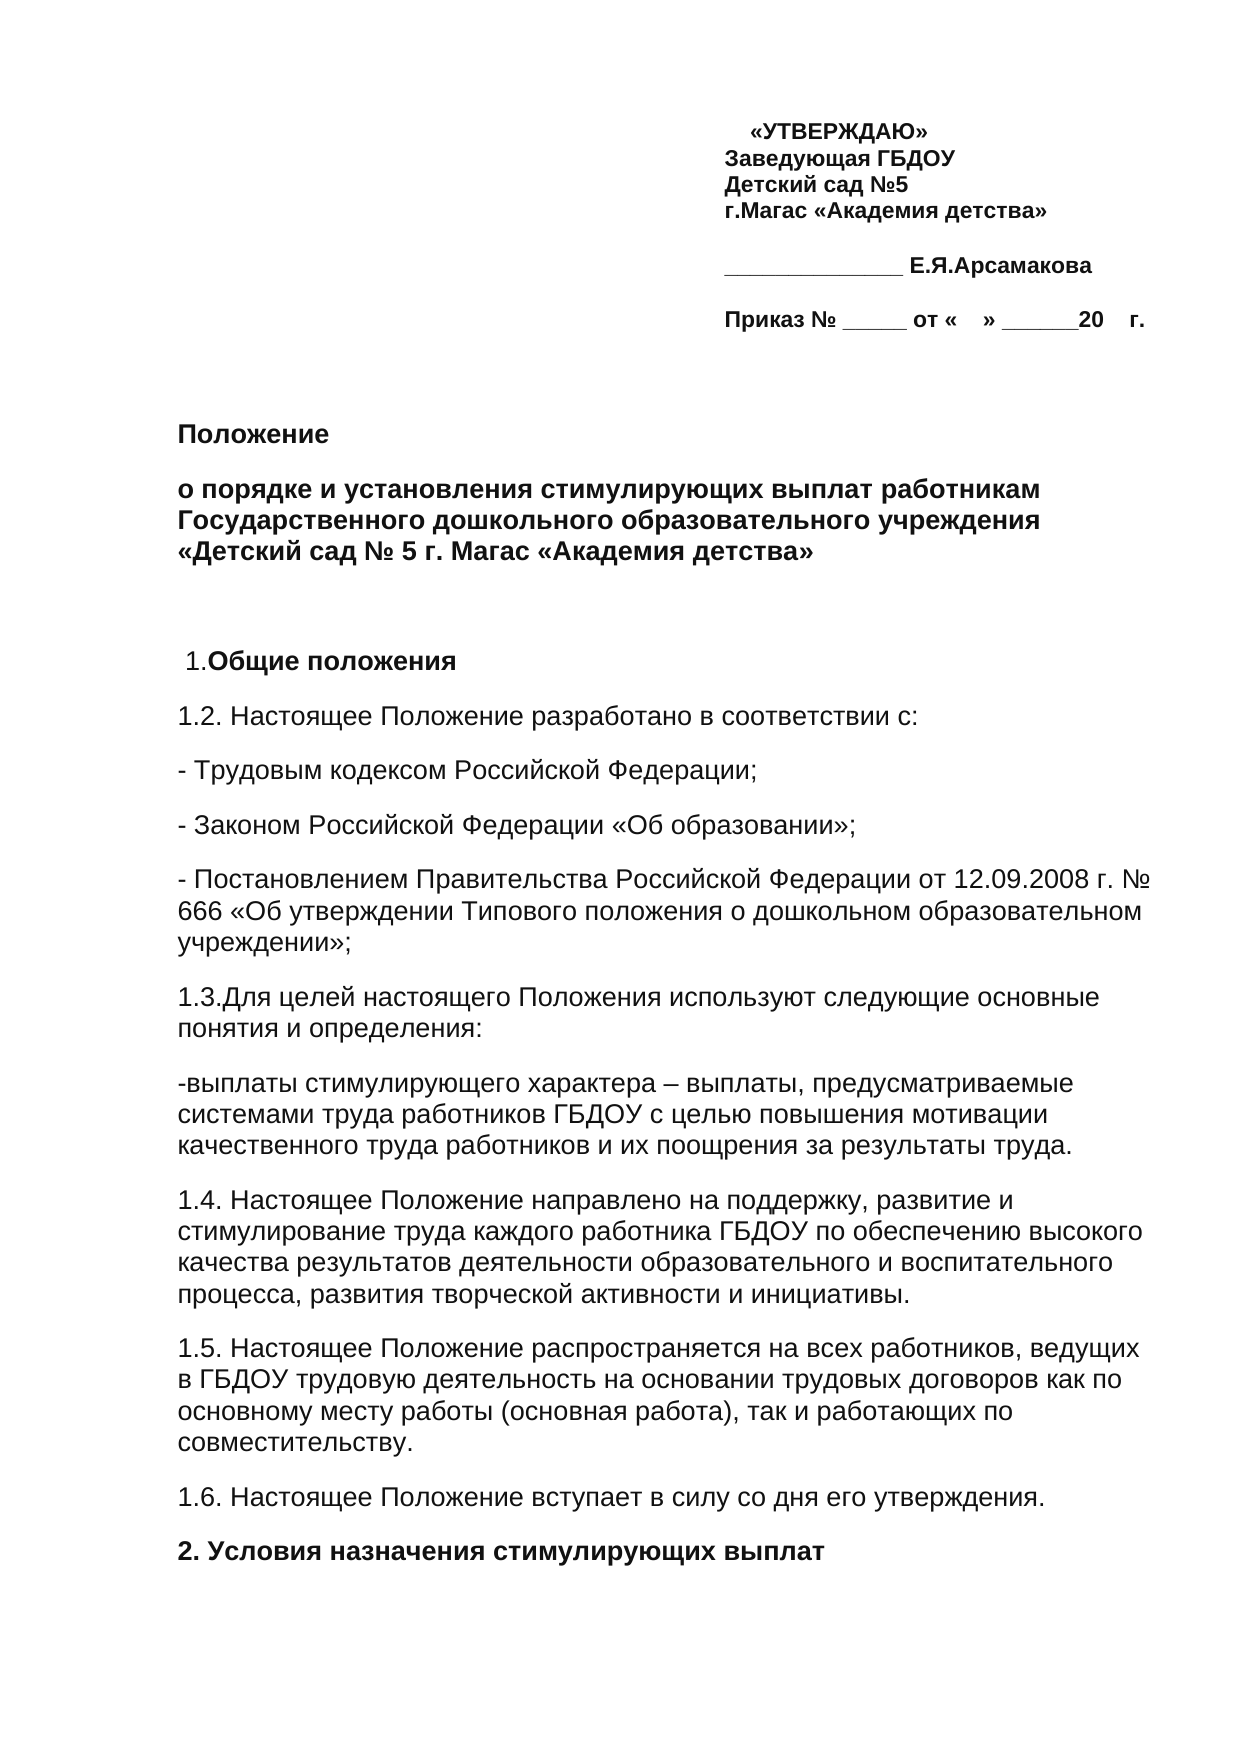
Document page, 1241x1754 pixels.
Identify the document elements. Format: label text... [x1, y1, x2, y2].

text Положение [177, 418, 1152, 449]
text 2. Условия назначения стимулирующих выплат [177, 1535, 1152, 1567]
text - Постановлением Правительства Российской Федерации от 12.09.2008 г. № 666 «Об утверждении Типового положения о дошкольном образовательном учреждении»; [177, 863, 1152, 957]
text 1.4. Настоящее Положение направлено на поддержку, развитие и стимулирование труда каждого работника ГБДОУ по обеспечению высокого качества результатов деятельности образовательного и воспитательного процесса, развития творческой активности и инициативы. [177, 1184, 1152, 1309]
text 1.2. Настоящее Положение разработано в соответствии с: [177, 699, 1152, 731]
text 1.5. Настоящее Положение распространяется на всех работников, ведущих в ГБДОУ трудовую деятельность на основании трудовых договоров как по основному месту работы (основная работа), так и работающих по совместительству. [177, 1332, 1152, 1457]
text «УТВЕРЖДАЮ» [177, 118, 1152, 144]
text ______________ Е.Я.Арсамакова [177, 252, 1152, 278]
text - Трудовым кодексом Российской Федерации; [177, 754, 1152, 785]
text о порядке и установления стимулирующих выплат работникам Государственного дошкольного образовательного учреждения «Детский сад № 5 г. Магас «Академия детства» [177, 473, 1152, 567]
text 1.Общие положения [177, 645, 1152, 676]
text -выплаты стимулирующего характера – выплаты, предусматриваемые системами труда работников ГБДОУ с целью повышения мотивации качественного труда работников и их поощрения за результаты труда. [177, 1067, 1152, 1160]
text г.Магас «Академия детства» [177, 197, 1152, 223]
text 1.6. Настоящее Положение вступает в силу со дня его утверждения. [177, 1481, 1152, 1512]
text Приказ № _____ от « » ______20 г. [177, 306, 1152, 332]
text - Законом Российской Федерации «Об образовании»; [177, 809, 1152, 840]
text Заведующая ГБДОУ [177, 144, 1152, 171]
text 1.3.Для целей настоящего Положения используют следующие основные понятия и определения: [177, 981, 1152, 1043]
text Детский сад №5 [177, 171, 1152, 197]
